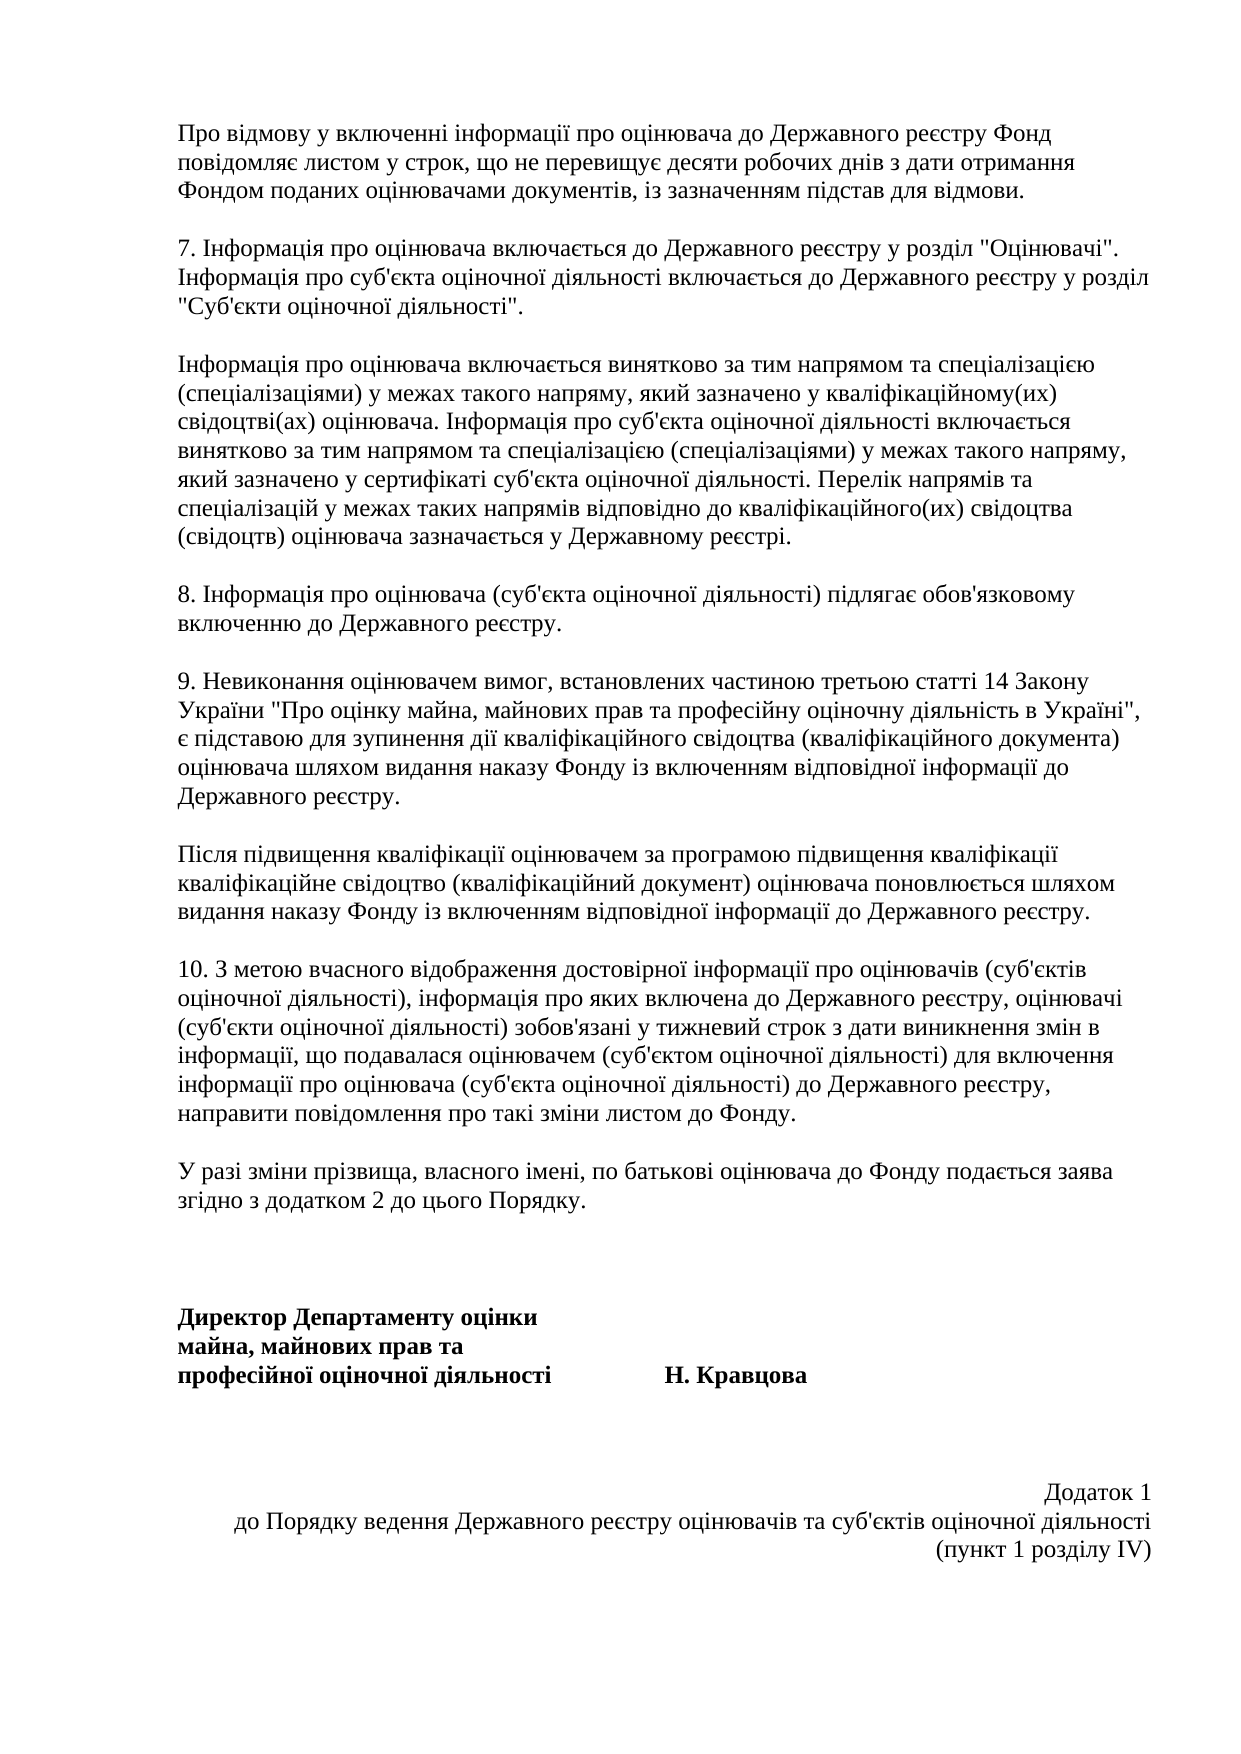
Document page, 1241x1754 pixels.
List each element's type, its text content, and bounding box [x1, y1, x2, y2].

table_header Директор Департаменту оцінки майна, майнових прав та професійної оціночної діяльності [176, 1301, 663, 1390]
text Додаток 1 до Порядку ведення Державного реєстру оцінювачів та суб'єктів оціночної діяльності (пункт 1 розділу IV) [177, 1477, 1152, 1563]
table_header Н. Кравцова [663, 1301, 1150, 1390]
text У разі зміни прізвища, власного імені, по батькові оцінювача до Фонду подається заява згідно з додатком 2 до цього Порядку. [177, 1156, 1152, 1213]
text 10. З метою вчасного відображення достовірної інформації про оцінювачів (суб'єктів оціночної діяльності), інформація про яких включена до Державного реєстру, оцінювачі (суб'єкти оціночної діяльності) зобов'язані у тижневий строк з дати виникнення змін в інформації, що подавалася оцінювачем (суб'єктом оціночної діяльності) для включення інформації про оцінювача (суб'єкта оціночної діяльності) до Державного реєстру, направити повідомлення про такі зміни листом до Фонду. [177, 954, 1152, 1127]
text Інформація про оцінювача включається винятково за тим напрямом та спеціалізацією (спеціалізаціями) у межах такого напряму, який зазначено у кваліфікаційному(их) свідоцтві(ах) оцінювача. Інформація про суб'єкта оціночної діяльності включається винятково за тим напрямом та спеціалізацією (спеціалізаціями) у межах такого напряму, який зазначено у сертифікаті суб'єкта оціночної діяльності. Перелік напрямів та спеціалізацій у межах таких напрямів відповідно до кваліфікаційного(их) свідоцтва (свідоцтв) оцінювача зазначається у Державному реєстрі. [177, 349, 1152, 550]
text 9. Невиконання оцінювачем вимог, встановлених частиною третьою статті 14 Закону України "Про оцінку майна, майнових прав та професійну оціночну діяльність в Україні", є підставою для зупинення дії кваліфікаційного свідоцтва (кваліфікаційного документа) оцінювача шляхом видання наказу Фонду із включенням відповідної інформації до Державного реєстру. [177, 666, 1152, 810]
text Про відмову у включенні інформації про оцінювача до Державного реєстру Фонд повідомляє листом у строк, що не перевищує десяти робочих днів з дати отримання Фондом поданих оцінювачами документів, із зазначенням підстав для відмови. [177, 118, 1152, 204]
text Після підвищення кваліфікації оцінювачем за програмою підвищення кваліфікації кваліфікаційне свідоцтво (кваліфікаційний документ) оцінювача поновлюється шляхом видання наказу Фонду із включенням відповідної інформації до Державного реєстру. [177, 839, 1152, 925]
text 7. Інформація про оцінювача включається до Державного реєстру у розділ "Оцінювачі". Інформація про суб'єкта оціночної діяльності включається до Державного реєстру у розділ "Суб'єкти оціночної діяльності". [177, 233, 1152, 320]
text 8. Інформація про оцінювача (суб'єкта оціночної діяльності) підлягає обов'язковому включенню до Державного реєстру. [177, 579, 1152, 637]
